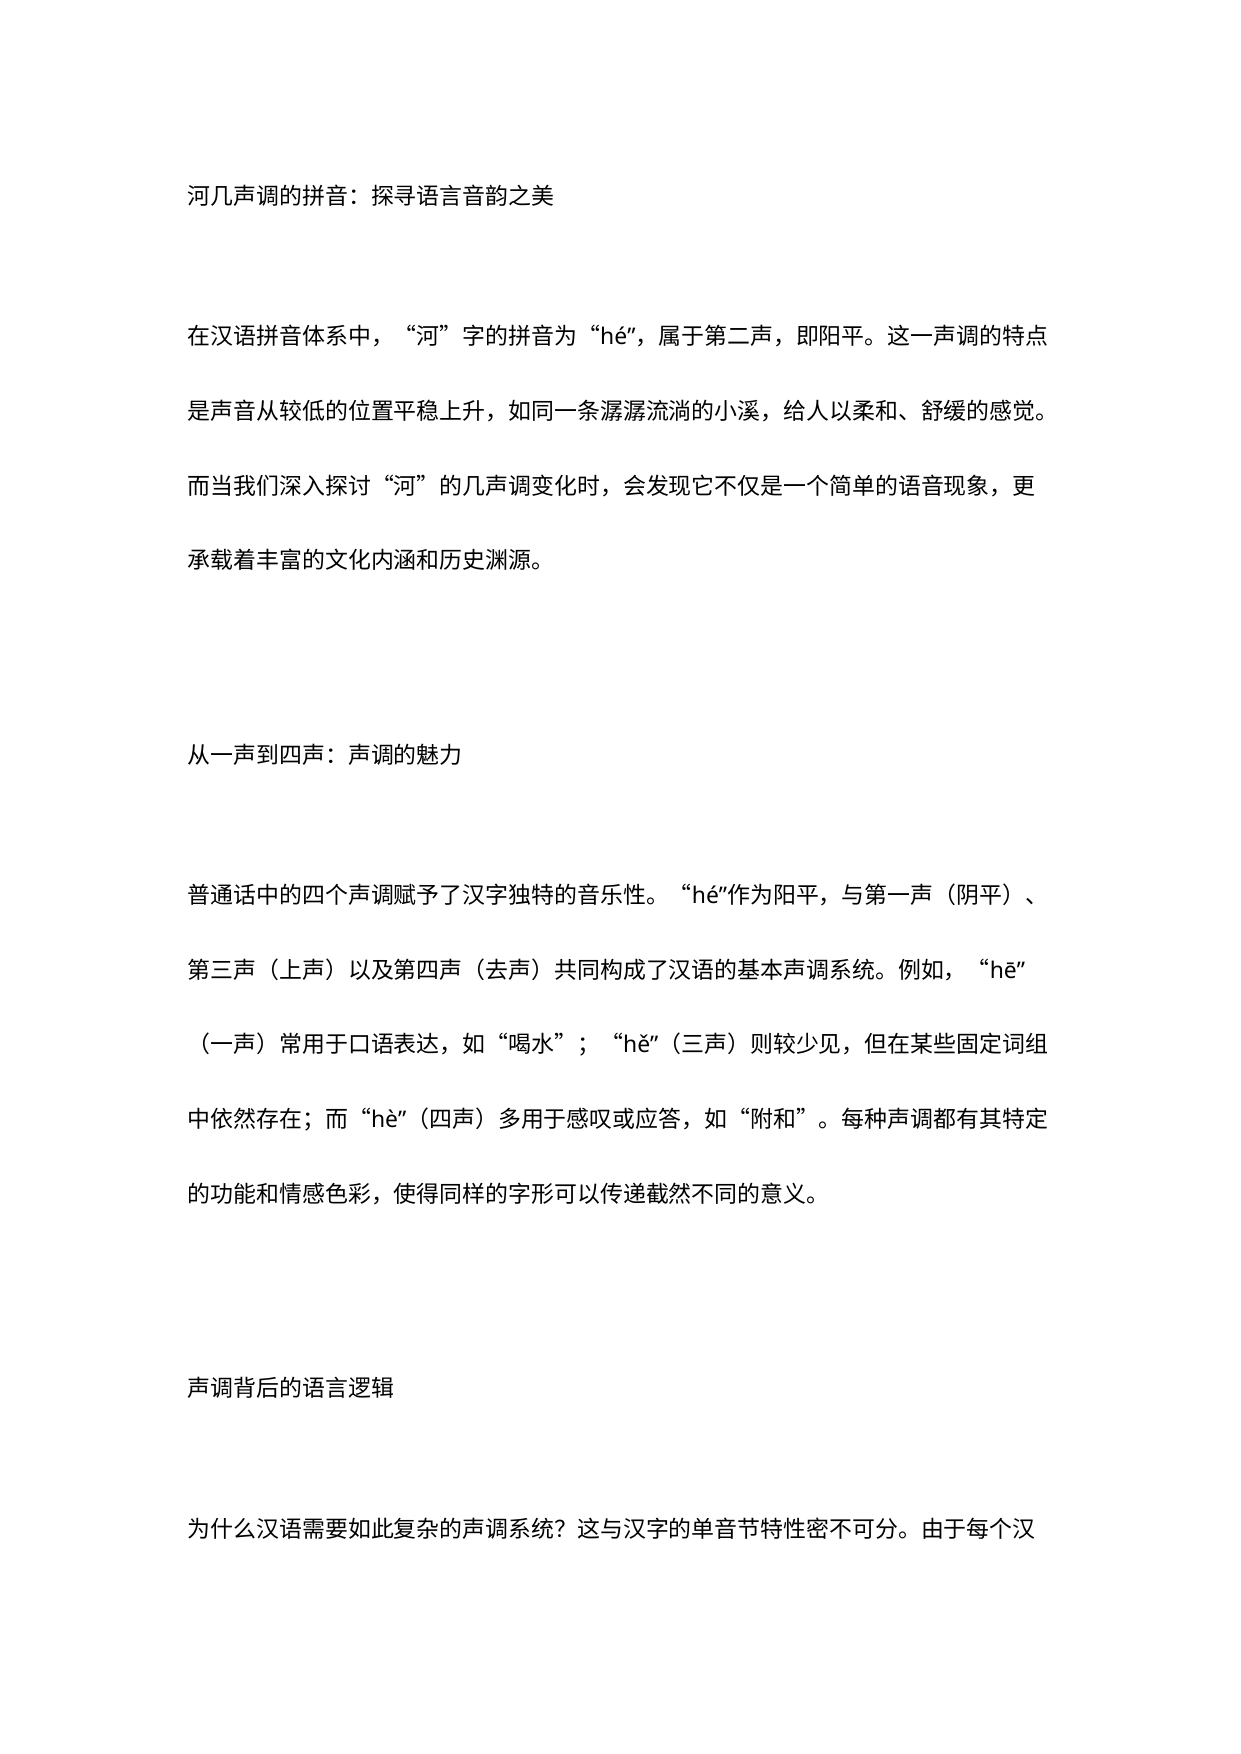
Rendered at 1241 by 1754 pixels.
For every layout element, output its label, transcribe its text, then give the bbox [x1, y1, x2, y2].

text 普通话中的四个声调赋予了汉字独特的音乐性。“hé”作为阳平，与第一声（阴平）、第三声（上声）以及第四声（去声）共同构成了汉语的基本声调系统。例如，“hē”（一声）常用于口语表达，如“喝水”；“hě”（三声）则较少见，但在某些固定词组中依然存在；而“hè”（四声）多用于感叹或应答，如“附和”。每种声调都有其特定的功能和情感色彩，使得同样的字形可以传递截然不同的意义。 [187, 861, 1053, 1225]
text 河几声调的拼音：探寻语言音韵之美 [187, 162, 1053, 227]
text 从一声到四声：声调的魅力 [187, 721, 1053, 786]
text 声调背后的语言逻辑 [187, 1354, 1053, 1419]
text 在汉语拼音体系中，“河”字的拼音为“hé”，属于第二声，即阳平。这一声调的特点是声音从较低的位置平稳上升，如同一条潺潺流淌的小溪，给人以柔和、舒缓的感觉。而当我们深入探讨“河”的几声调变化时，会发现它不仅是一个简单的语音现象，更承载着丰富的文化内涵和历史渊源。 [187, 302, 1053, 591]
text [187, 1494, 1053, 1559]
